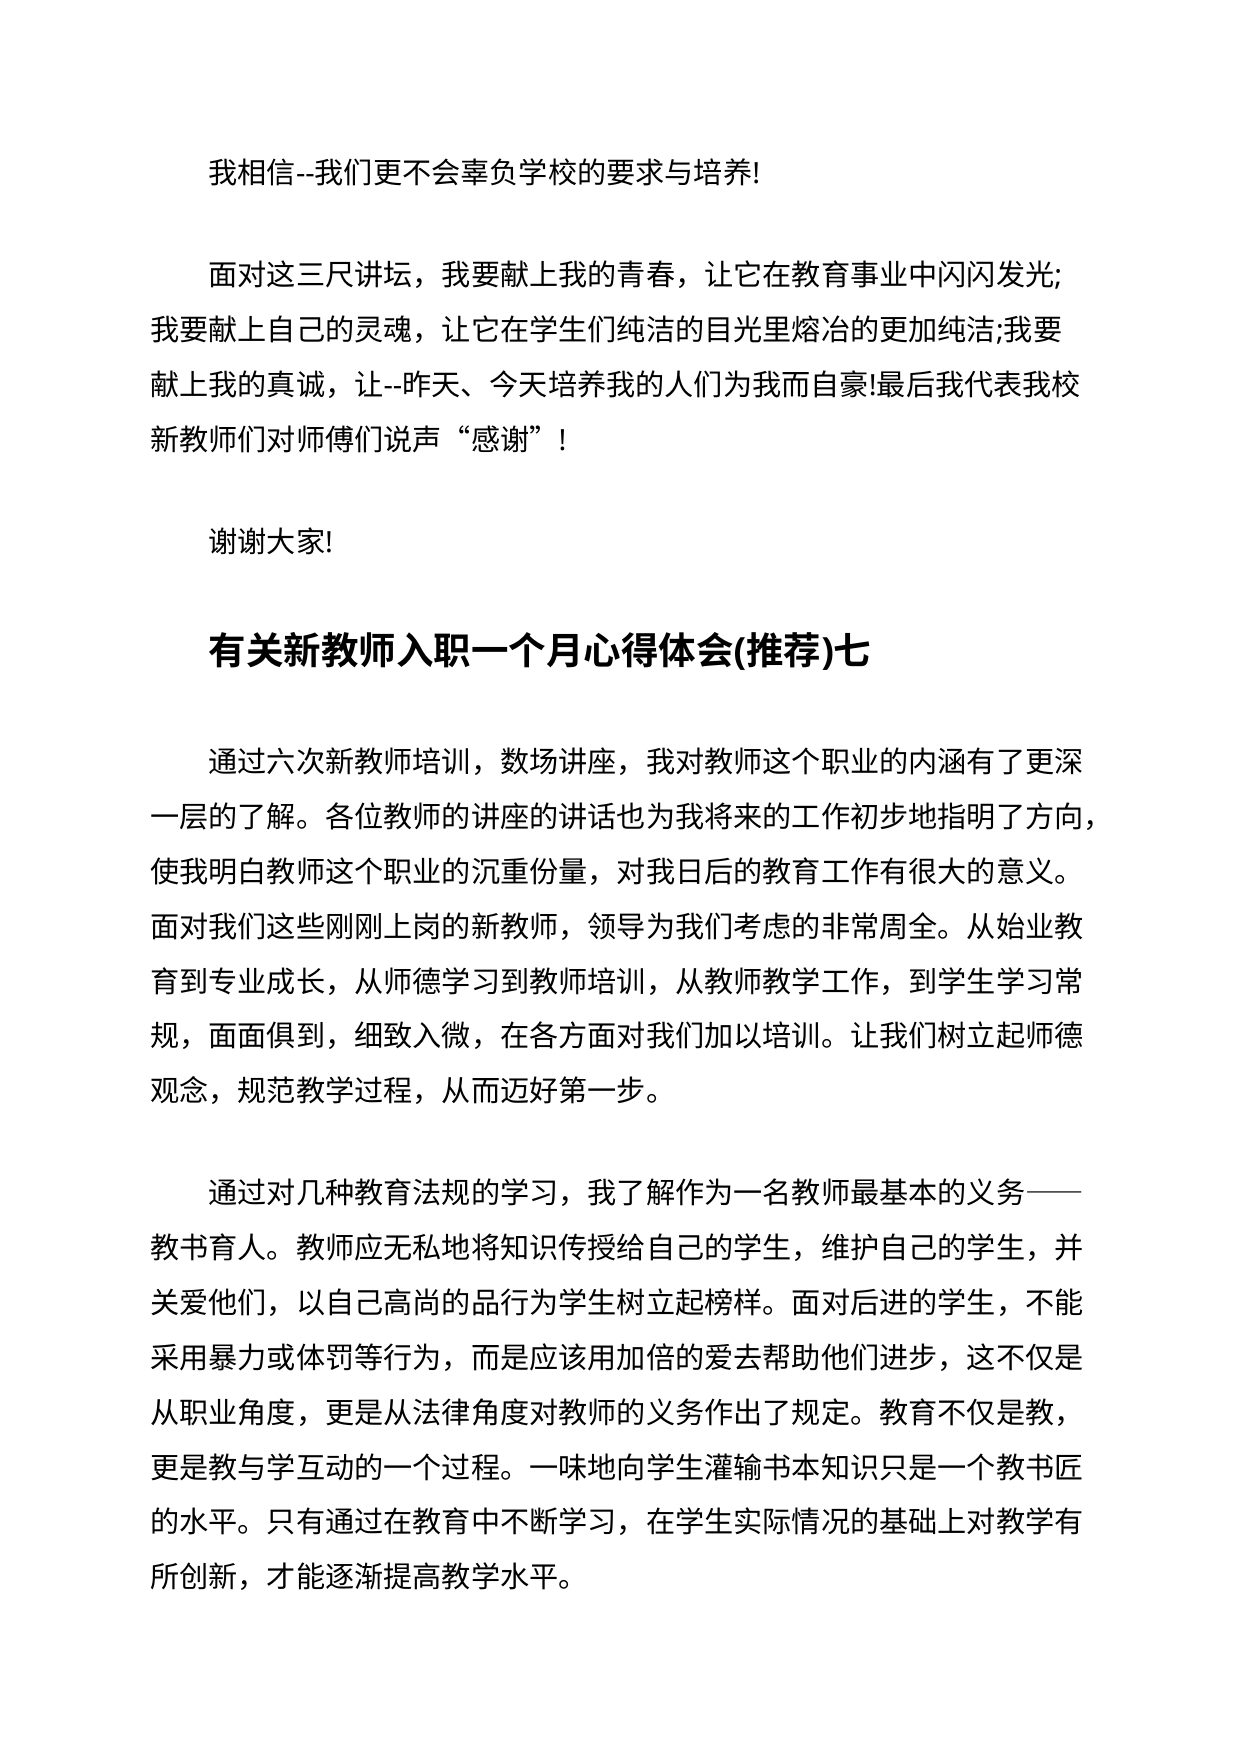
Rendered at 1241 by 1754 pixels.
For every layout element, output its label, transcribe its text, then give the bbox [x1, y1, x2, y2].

text 谢谢大家! [150, 519, 1090, 561]
text 通过六次新教师培训，数场讲座，我对教师这个职业的内涵有了更深一层的了解。各位教师的讲座的讲话也为我将来的工作初步地指明了方向，使我明白教师这个职业的沉重份量，对我日后的教育工作有很大的意义。面对我们这些刚刚上岗的新教师，领导为我们考虑的非常周全。从始业教育到专业成长，从师德学习到教师培训，从教师教学工作，到学生学习常规，面面俱到，细致入微，在各方面对我们加以培训。让我们树立起师德观念，规范教学过程，从而迈好第一步。 [150, 738, 1090, 1110]
text 我相信--我们更不会辜负学校的要求与培养! [150, 150, 1090, 192]
text 面对这三尺讲坛，我要献上我的青春，让它在教育事业中闪闪发光;我要献上自己的灵魂，让它在学生们纯洁的目光里熔冶的更加纯洁;我要献上我的真诚，让--昨天、今天培养我的人们为我而自豪!最后我代表我校新教师们对师傅们说声“感谢”! [150, 252, 1090, 459]
text 通过对几种教育法规的学习，我了解作为一名教师最基本的义务——教书育人。教师应无私地将知识传授给自己的学生，维护自己的学生，并关爱他们，以自己高尚的品行为学生树立起榜样。面对后进的学生，不能采用暴力或体罚等行为，而是应该用加倍的爱去帮助他们进步，这不仅是从职业角度，更是从法律角度对教师的义务作出了规定。教育不仅是教，更是教与学互动的一个过程。一味地向学生灌输书本知识只是一个教书匠的水平。只有通过在教育中不断学习，在学生实际情况的基础上对教学有所创新，才能逐渐提高教学水平。 [150, 1170, 1090, 1596]
text 有关新教师入职一个月心得体会(推荐)七 [150, 621, 1090, 675]
